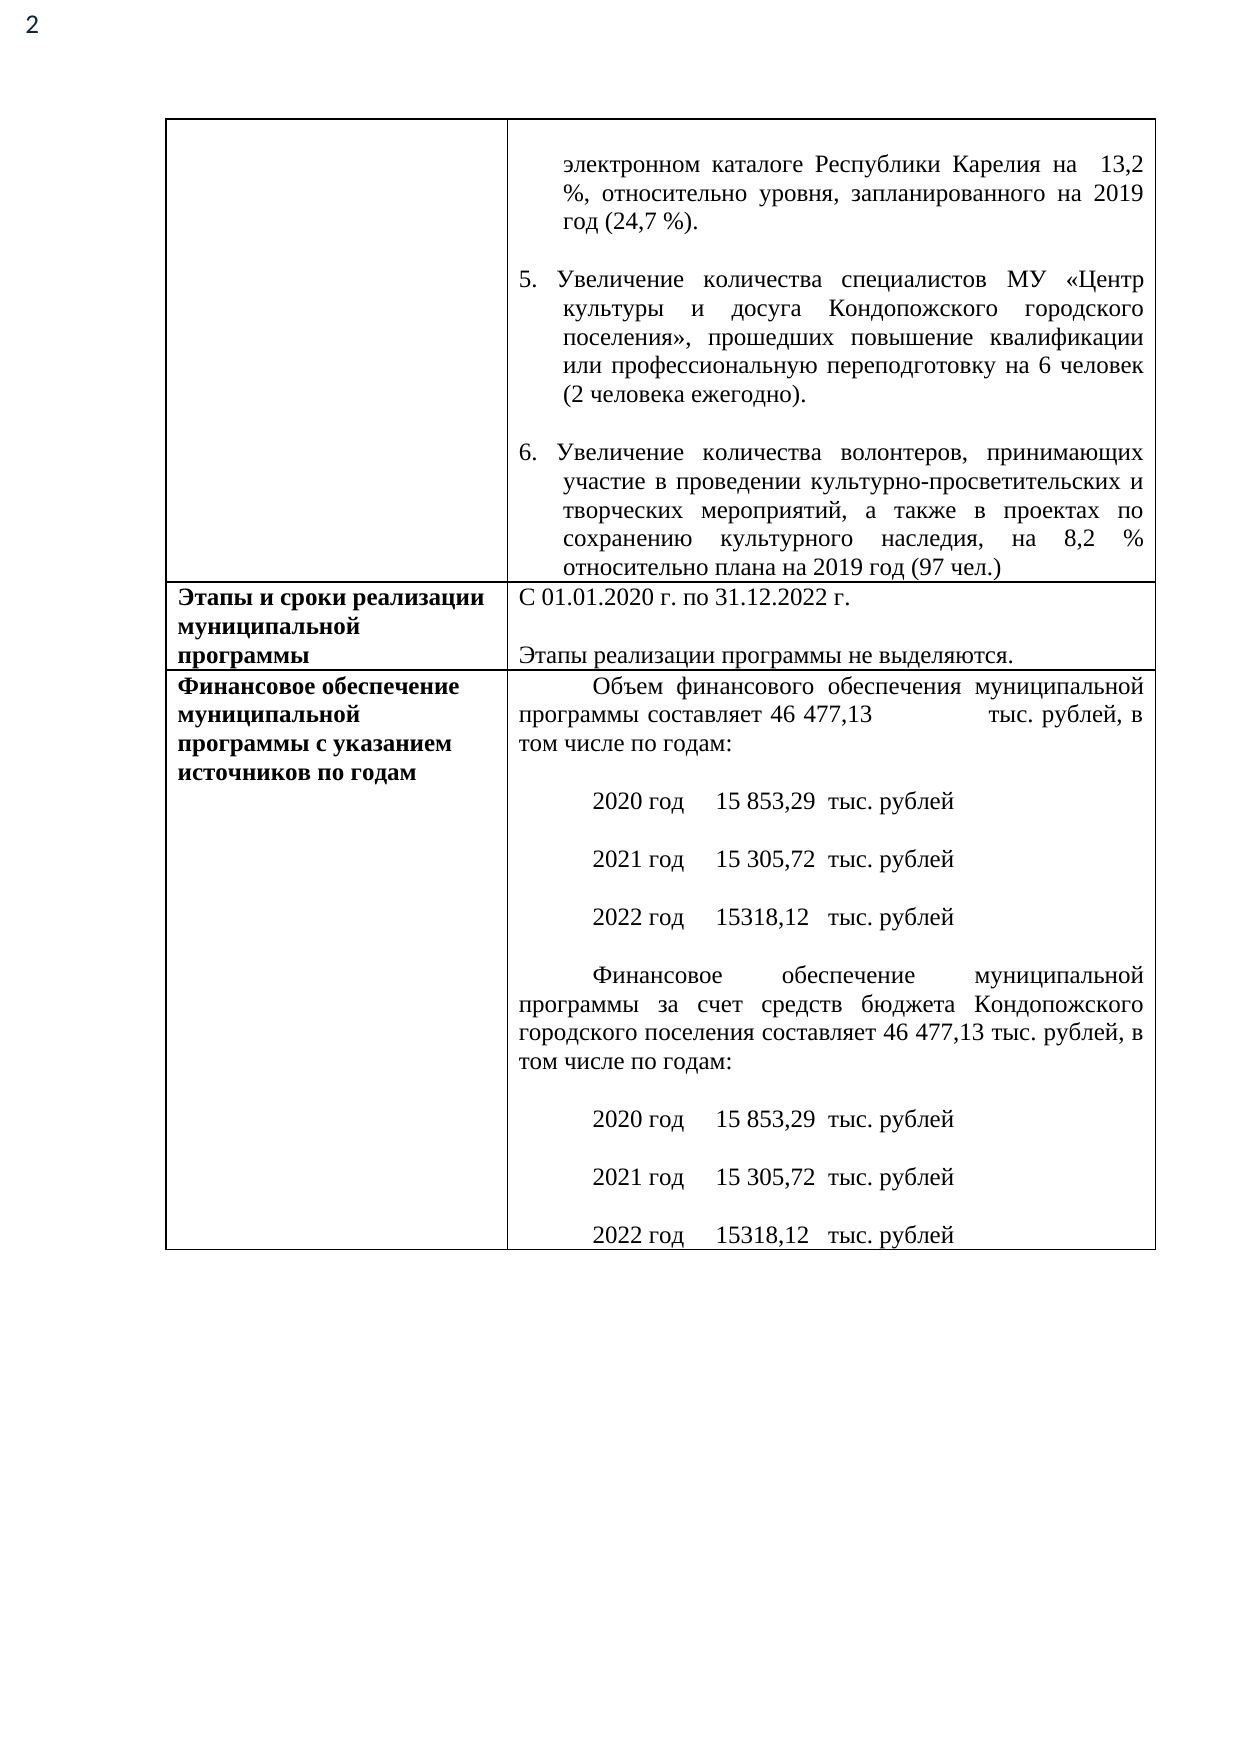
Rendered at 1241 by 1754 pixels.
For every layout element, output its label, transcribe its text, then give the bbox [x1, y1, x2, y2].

table_cell Объем финансового обеспечения муниципальной программы составляет 46 477,13 тыс. рублей, в том числе по годам: 2020 год 15 853,29 тыс. рублей 2021 год 15 305,72 тыс. рублей 2022 год 15318,12 тыс. рублей Финансовое обеспечение муниципальной программы за счет средств бюджета Кондопожского городского поселения составляет 46 477,13 тыс. рублей, в том числе по годам: 2020 год 15 853,29 тыс. рублей 2021 год 15 305,72 тыс. рублей 2022 год 15318,12 тыс. рублей [508, 671, 1155, 1249]
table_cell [167, 120, 507, 581]
table_cell Финансовое обеспечение муниципальной программы с указанием источников по годам [167, 671, 507, 1249]
table_cell С 01.01.2020 г. по 31.12.2022 г. Этапы реализации программы не выделяются. [508, 583, 1155, 669]
table_cell Этапы и сроки реализации муниципальной программы [310, 583, 507, 669]
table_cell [508, 120, 1155, 581]
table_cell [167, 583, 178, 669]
